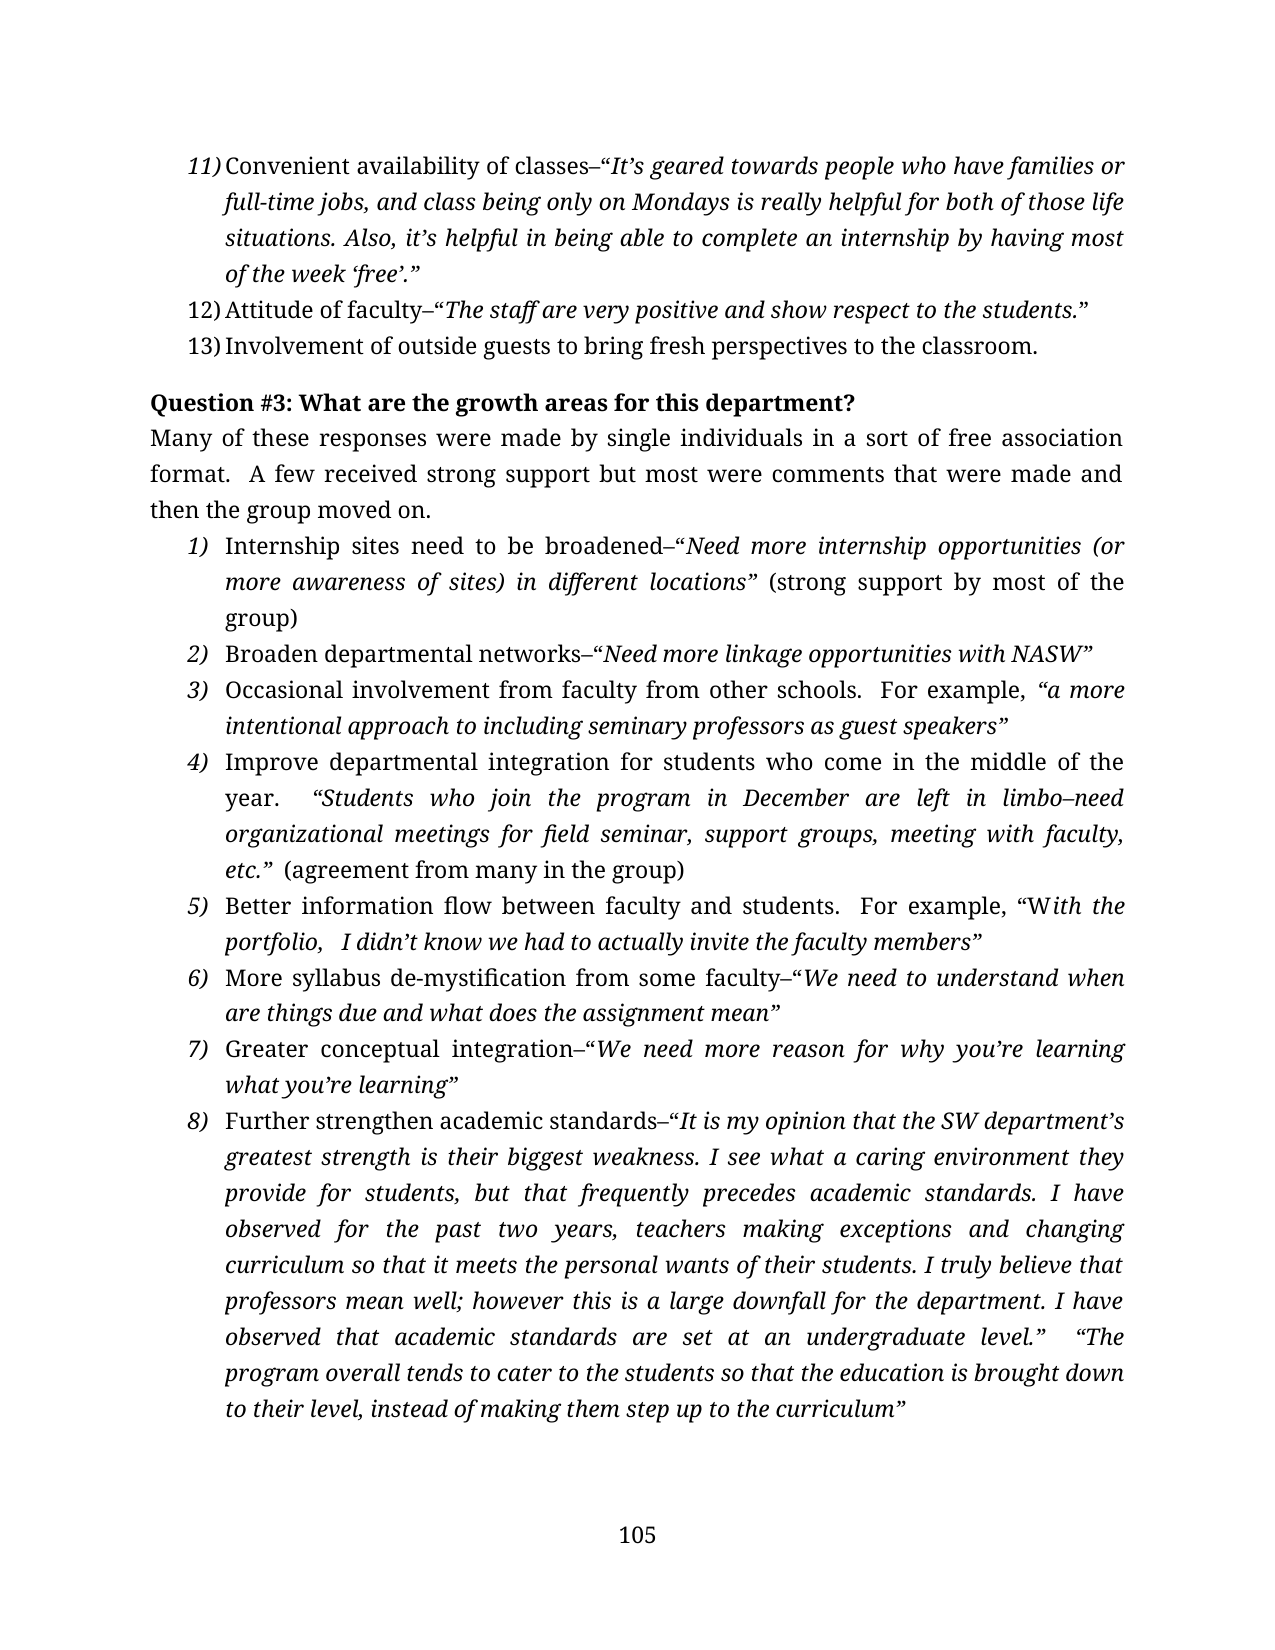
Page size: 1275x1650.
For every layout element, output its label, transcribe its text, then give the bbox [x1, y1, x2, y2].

list Involvement of outside guests to bring fresh perspectives to the classroom. [187, 330, 1125, 361]
list Internship sites need to be broadened–“Need more internship opportunities (or more awareness of sites) in different locations” (strong support by most of the group) [187, 530, 1125, 633]
text Question #3: What are the growth areas for this department? [150, 386, 1125, 418]
list Convenient availability of classes–“It’s geared towards people who have families or full-time jobs, and class being only on Mondays is really helpful for both of those life situations. Also, it’s helpful in being able to complete an internship by having most of the week ‘free’.” [187, 150, 1125, 289]
list Greater conceptual integration–“We need more reason for why you’re learning what you’re learning” [187, 1033, 1125, 1101]
list Better information flow between faculty and students. For example, “With the portfolio, I didn’t know we had to actually invite the faculty members” [187, 889, 1125, 957]
list Attitude of faculty–“The staff are very positive and show respect to the students.” [187, 294, 1125, 325]
list Further strengthen academic standards–“It is my opinion that the SW department’s greatest strength is their biggest weakness. I see what a caring environment they provide for students, but that frequently precedes academic standards. I have observed for the past two years, teachers making exceptions and changing curriculum so that it meets the personal wants of their students. I truly believe that professors mean well; however this is a large downfall for the department. I have observed that academic standards are set at an undergraduate level.” “The program overall tends to cater to the students so that the education is brought down to their level, instead of making them step up to the curriculum” [187, 1105, 1125, 1424]
list Occasional involvement from faculty from other schools. For example, “a more intentional approach to including seminary professors as guest speakers” [187, 674, 1125, 741]
list Broaden departmental networks–“Need more linkage opportunities with NASW” [187, 638, 1125, 669]
list Improve departmental integration for students who come in the middle of the year. “Students who join the program in December are left in limbo–need organizational meetings for field seminar, support groups, meeting with faculty, etc.” (agreement from many in the group) [187, 746, 1125, 885]
list More syllabus de-mystification from some faculty–“We need to understand when are things due and what does the assignment mean” [187, 961, 1125, 1029]
text Many of these responses were made by single individuals in a sort of free association format. A few received strong support but most were comments that were made and then the group moved on. [150, 422, 1125, 526]
